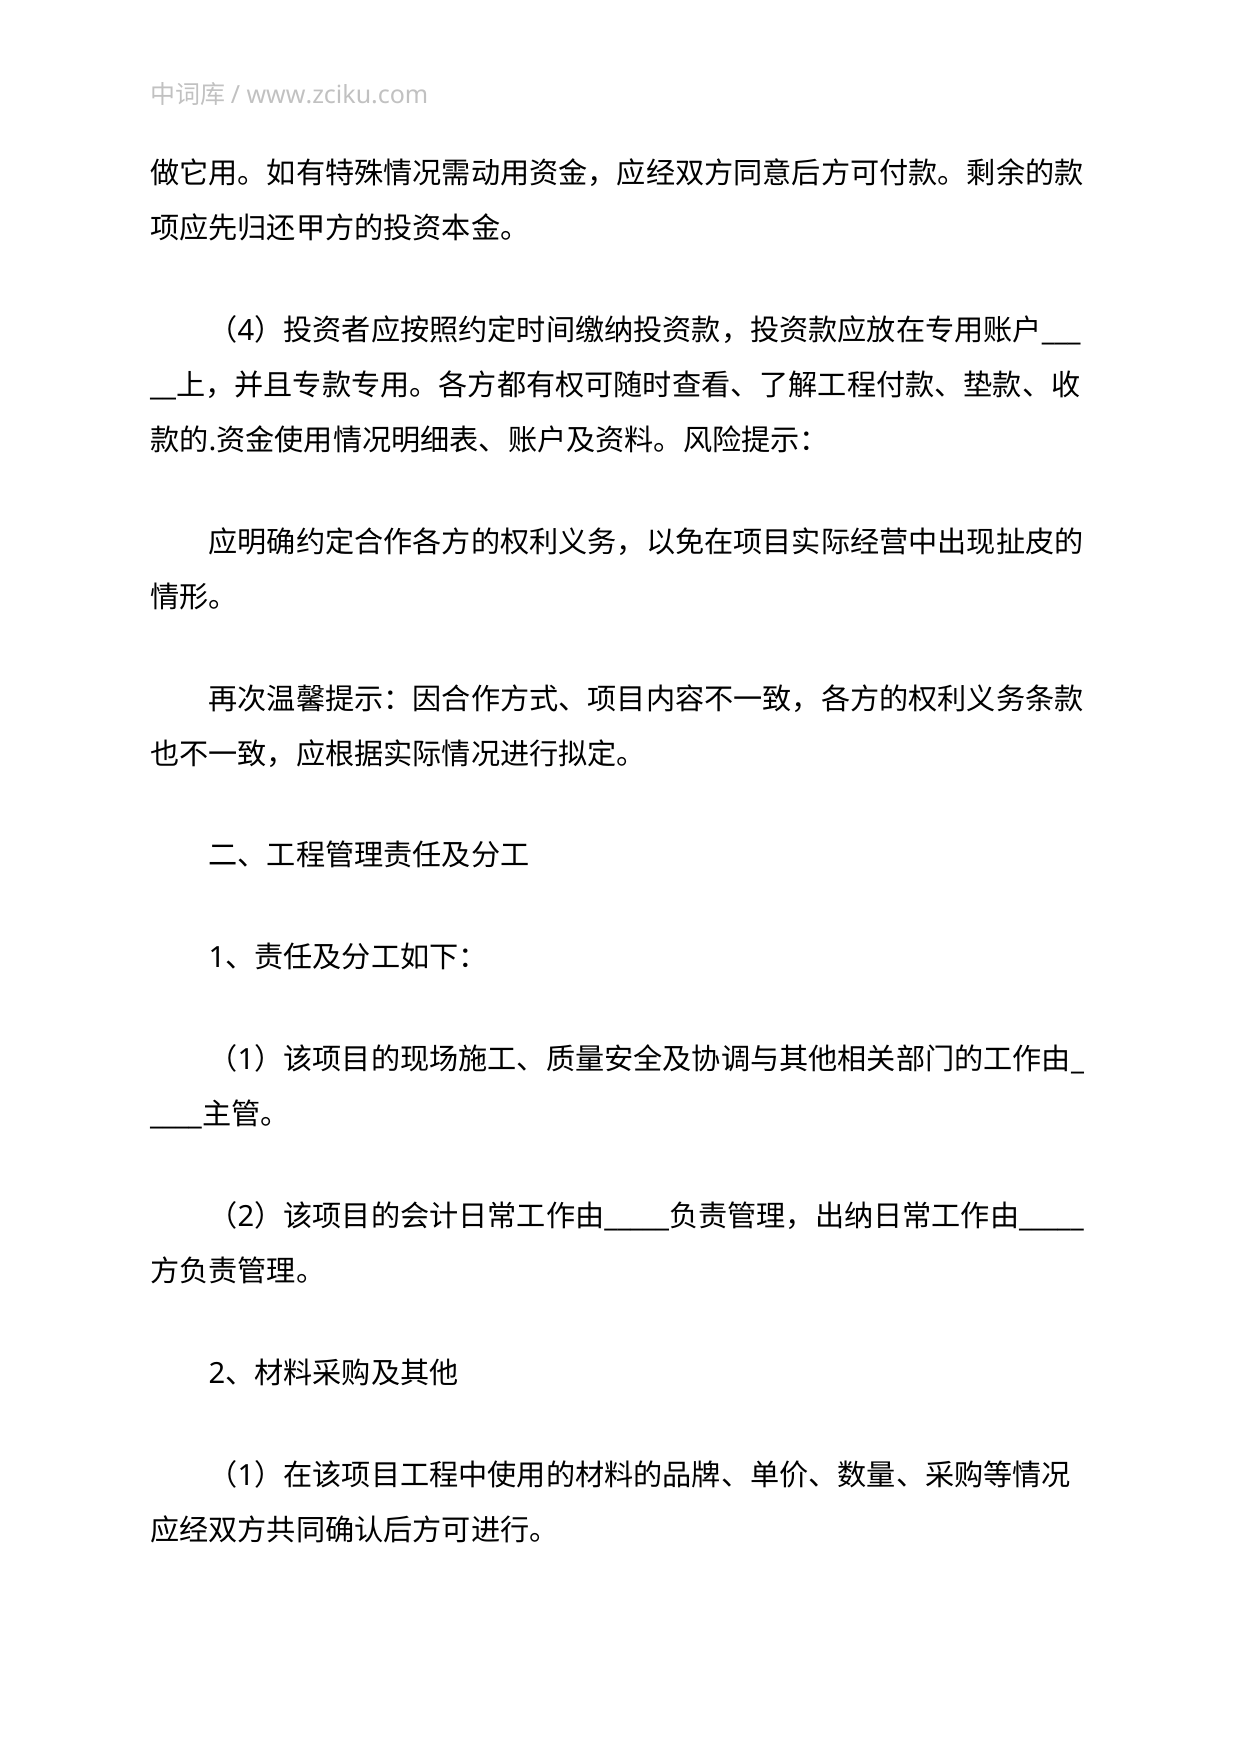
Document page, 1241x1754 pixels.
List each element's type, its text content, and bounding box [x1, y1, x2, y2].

text （4）投资者应按照约定时间缴纳投资款，投资款应放在专用账户_____上，并且专款专用。各方都有权可随时查看、了解工程付款、垫款、收款的.资金使用情况明细表、账户及资料。风险提示： [150, 307, 1090, 459]
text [150, 150, 1090, 247]
text （1）在该项目工程中使用的材料的品牌、单价、数量、采购等情况应经双方共同确认后方可进行。 [150, 1451, 1090, 1549]
text 二、工程管理责任及分工 [150, 832, 1090, 874]
text 2、材料采购及其他 [150, 1349, 1090, 1392]
text 再次温馨提示：因合作方式、项目内容不一致，各方的权利义务条款也不一致，应根据实际情况进行拟定。 [150, 675, 1090, 772]
text （1）该项目的现场施工、质量安全及协调与其他相关部门的工作由_____主管。 [150, 1036, 1090, 1133]
text 应明确约定合作各方的权利义务，以免在项目实际经营中出现扯皮的情形。 [150, 519, 1090, 616]
text 1、责任及分工如下： [150, 934, 1090, 976]
text （2）该项目的会计日常工作由_____负责管理，出纳日常工作由_____方负责管理。 [150, 1193, 1090, 1290]
